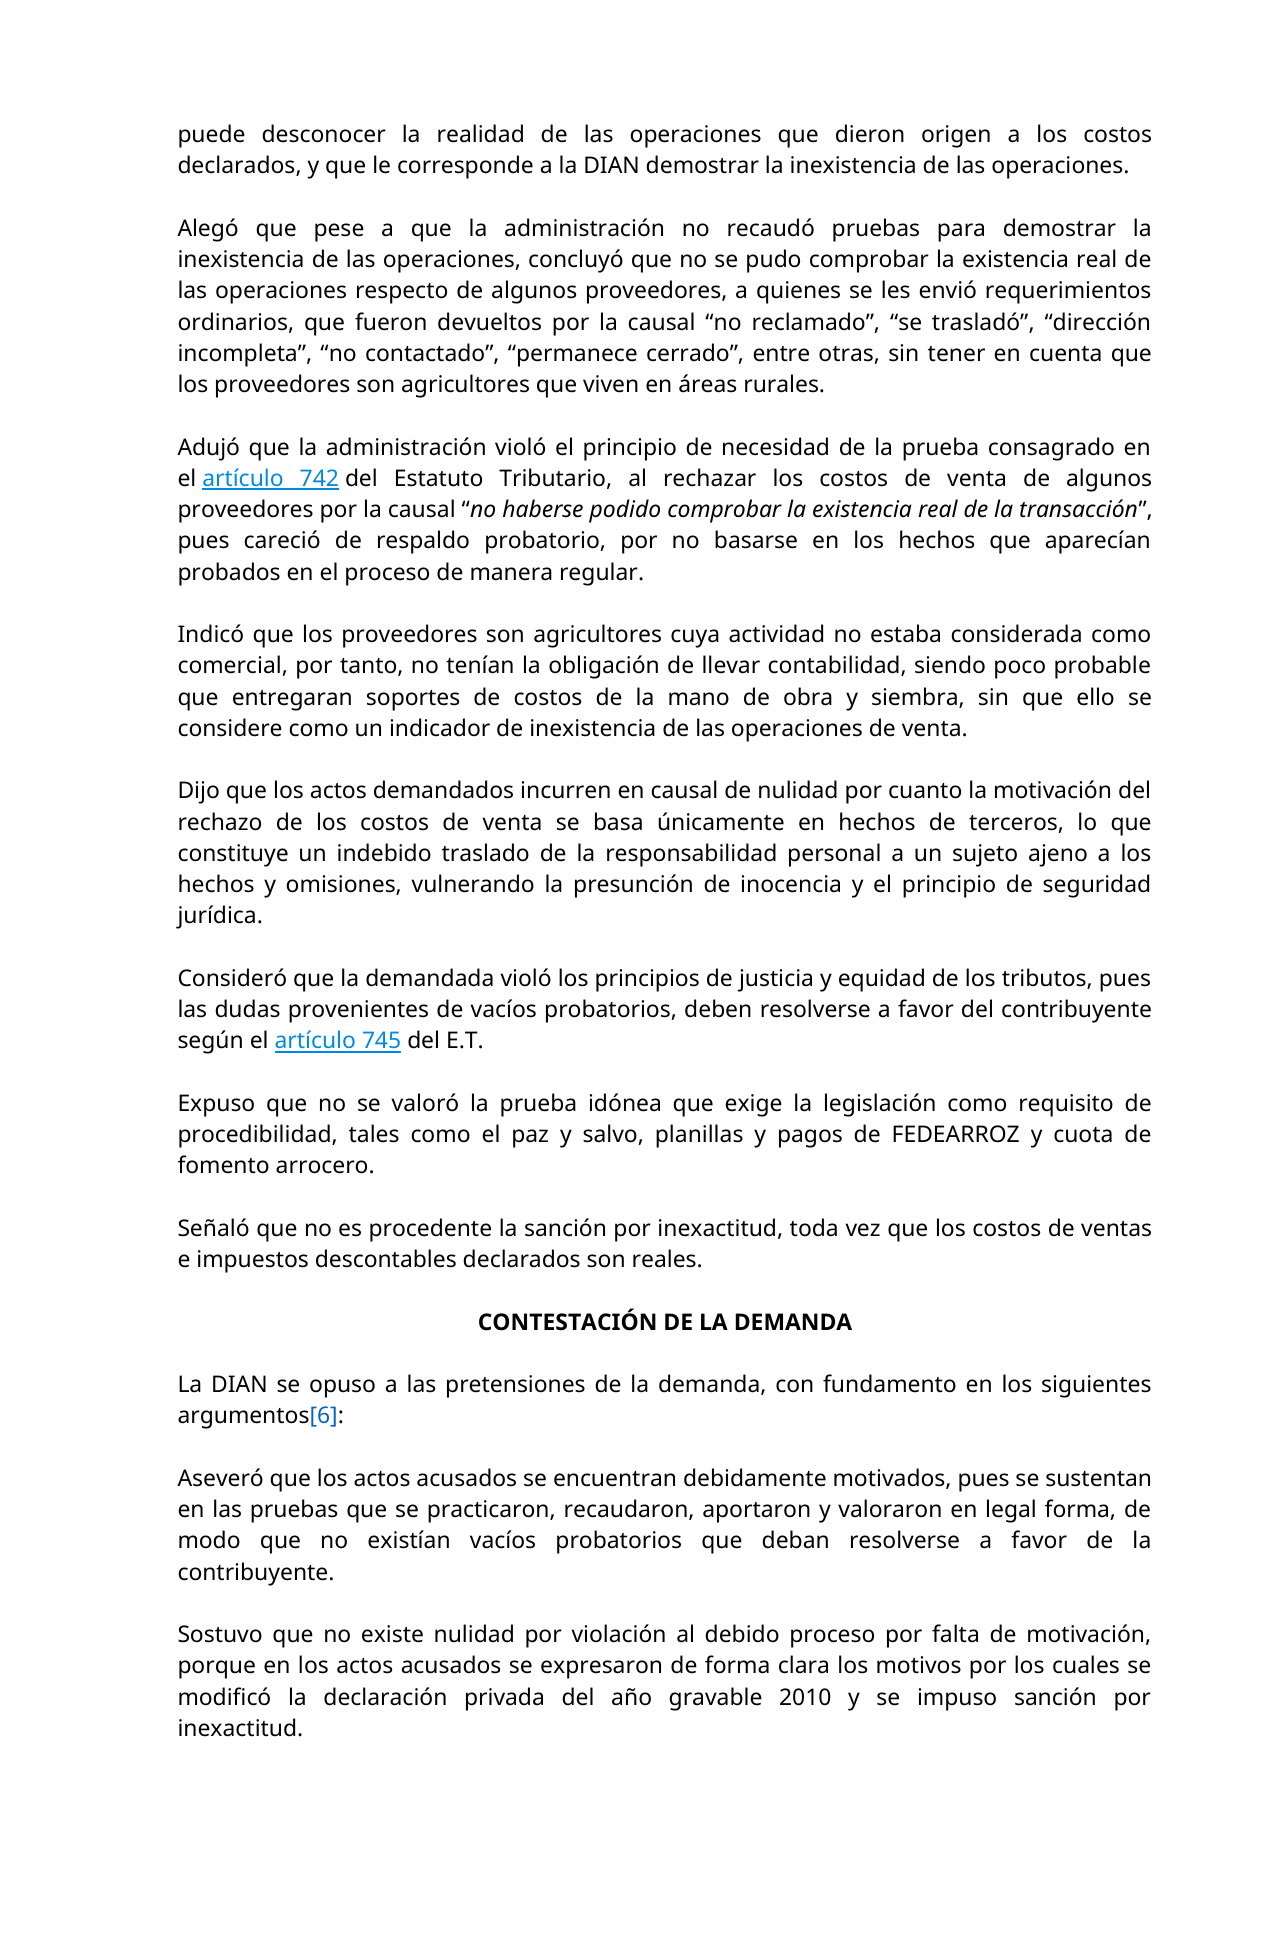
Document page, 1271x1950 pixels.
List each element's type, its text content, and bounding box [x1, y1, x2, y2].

text Sostuvo que no existe nulidad por violación al debido proceso por falta de motivación, porque en los actos acusados se expresaron de forma clara los motivos por los cuales se modificó la declaración privada del año gravable 2010 y se impuso sanción por inexactitud. [177, 1618, 1153, 1743]
text Señaló que no es procedente la sanción por inexactitud, toda vez que los costos de ventas e impuestos descontables declarados son reales. [177, 1212, 1153, 1274]
text Alegó que pese a que la administración no recaudó pruebas para demostrar la inexistencia de las operaciones, concluyó que no se pudo comprobar la existencia real de las operaciones respecto de algunos proveedores, a quienes se les envió requerimientos ordinarios, que fueron devueltos por la causal “no reclamado”, “se trasladó”, “dirección incompleta”, “no contactado”, “permanece cerrado”, entre otras, sin tener en cuenta que los proveedores son agricultores que viven en áreas rurales. [177, 212, 1153, 399]
text CONTESTACIÓN DE LA DEMANDA [177, 1306, 1153, 1337]
text Dijo que los actos demandados incurren en causal de nulidad por cuanto la motivación del rechazo de los costos de venta se basa únicamente en hechos de terceros, lo que constituye un indebido traslado de la responsabilidad personal a un sujeto ajeno a los hechos y omisiones, vulnerando la presunción de inocencia y el principio de seguridad jurídica. [177, 774, 1153, 931]
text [177, 118, 1153, 181]
text Consideró que la demandada violó los principios de justicia y equidad de los tributos, pues las dudas provenientes de vacíos probatorios, deben resolverse a favor del contribuyente según el artículo 745 del E.T. [177, 962, 1153, 1056]
text Indicó que los proveedores son agricultores cuya actividad no estaba considerada como comercial, por tanto, no tenían la obligación de llevar contabilidad, siendo poco probable que entregaran soportes de costos de la mano de obra y siembra, sin que ello se considere como un indicador de inexistencia de las operaciones de venta. [177, 618, 1153, 743]
text Aseveró que los actos acusados se encuentran debidamente motivados, pues se sustentan en las pruebas que se practicaron, recaudaron, aportaron y valoraron en legal forma, de modo que no existían vacíos probatorios que deban resolverse a favor de la contribuyente. [177, 1462, 1153, 1587]
text Expuso que no se valoró la prueba idónea que exige la legislación como requisito de procedibilidad, tales como el paz y salvo, planillas y pagos de FEDEARROZ y cuota de fomento arrocero. [177, 1087, 1153, 1181]
text Adujó que la administración violó el principio de necesidad de la prueba consagrado en el artículo 742 del Estatuto Tributario, al rechazar los costos de venta de algunos proveedores por la causal “no haberse podido comprobar la existencia real de la transacción”, pues careció de respaldo probatorio, por no basarse en los hechos que aparecían probados en el proceso de manera regular. [177, 431, 1153, 587]
text La DIAN se opuso a las pretensiones de la demanda, con fundamento en los siguientes argumentos[6]: [177, 1368, 1153, 1431]
